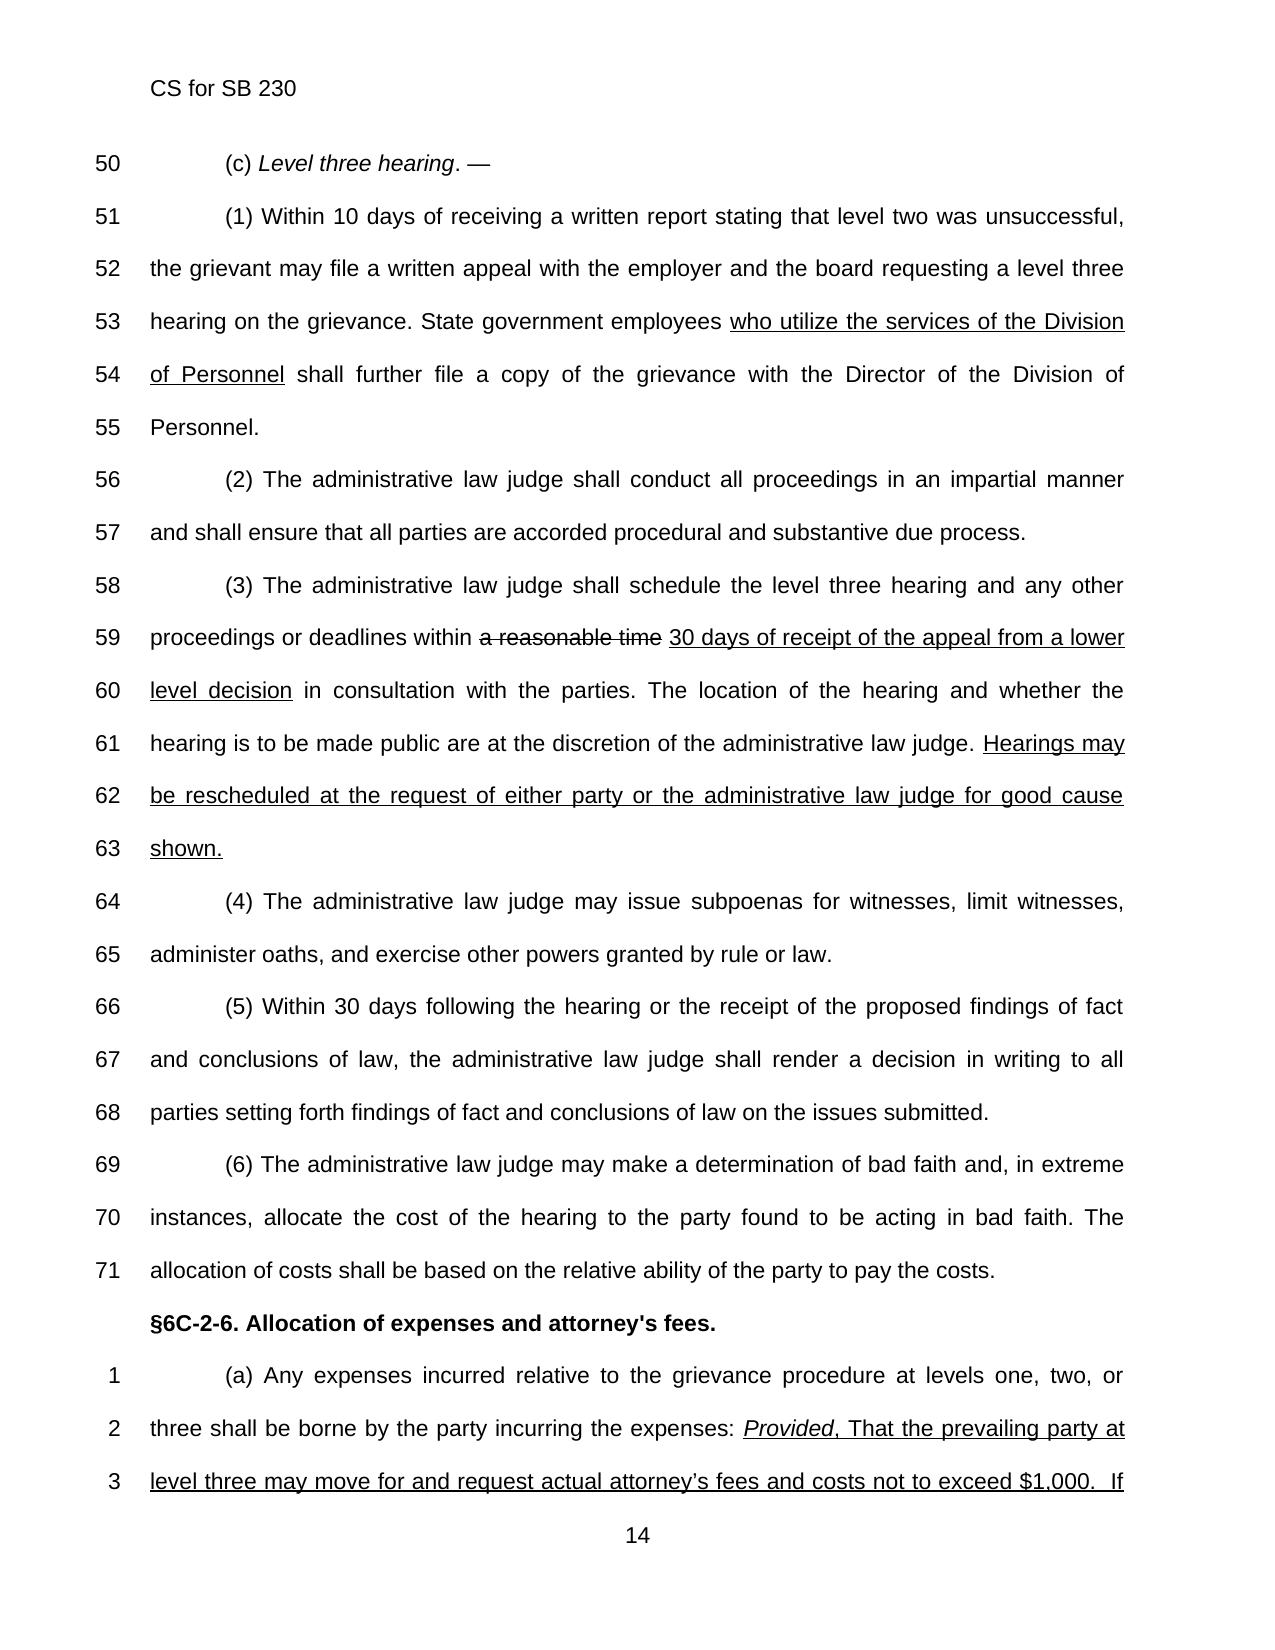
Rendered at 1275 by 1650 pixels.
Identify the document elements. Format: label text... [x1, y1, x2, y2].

text (c) Level three hearing. — [150, 150, 1125, 176]
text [150, 1362, 1125, 1494]
text (6) The administrative law judge may make a determination of bad faith and, in extreme instances, allocate the cost of the hearing to the party found to be acting in bad faith. The allocation of costs shall be based on the relative ability of the party to pay the costs. [150, 1151, 1125, 1283]
text (1) Within 10 days of receiving a written report stating that level two was unsuccessful, the grievant may file a written appeal with the employer and the board requesting a level three hearing on the grievance. State government employees who utilize the services of the Division of Personnel shall further file a copy of the grievance with the Director of the Division of Personnel. [150, 203, 1125, 440]
text (2) The administrative law judge shall conduct all proceedings in an impartial manner and shall ensure that all parties are accorded procedural and substantive due process. [150, 466, 1125, 545]
text (4) The administrative law judge may issue subpoenas for witnesses, limit witnesses, administer oaths, and exercise other powers granted by rule or law. [150, 888, 1125, 967]
text (3) The administrative law judge shall schedule the level three hearing and any other proceedings or deadlines within a reasonable time 30 days of receipt of the appeal from a lower level decision in consultation with the parties. The location of the hearing and whether the hearing is to be made public are at the discretion of the administrative law judge. Hearings may be rescheduled at the request of either party or the administrative law judge for good cause shown. [150, 572, 1125, 862]
subtitle §6C-2-6. Allocation of expenses and attorneys fees. [150, 1309, 1125, 1336]
text (5) Within 30 days following the hearing or the receipt of the proposed findings of fact and conclusions of law, the administrative law judge shall render a decision in writing to all parties setting forth findings of fact and conclusions of law on the issues submitted. [150, 993, 1125, 1125]
